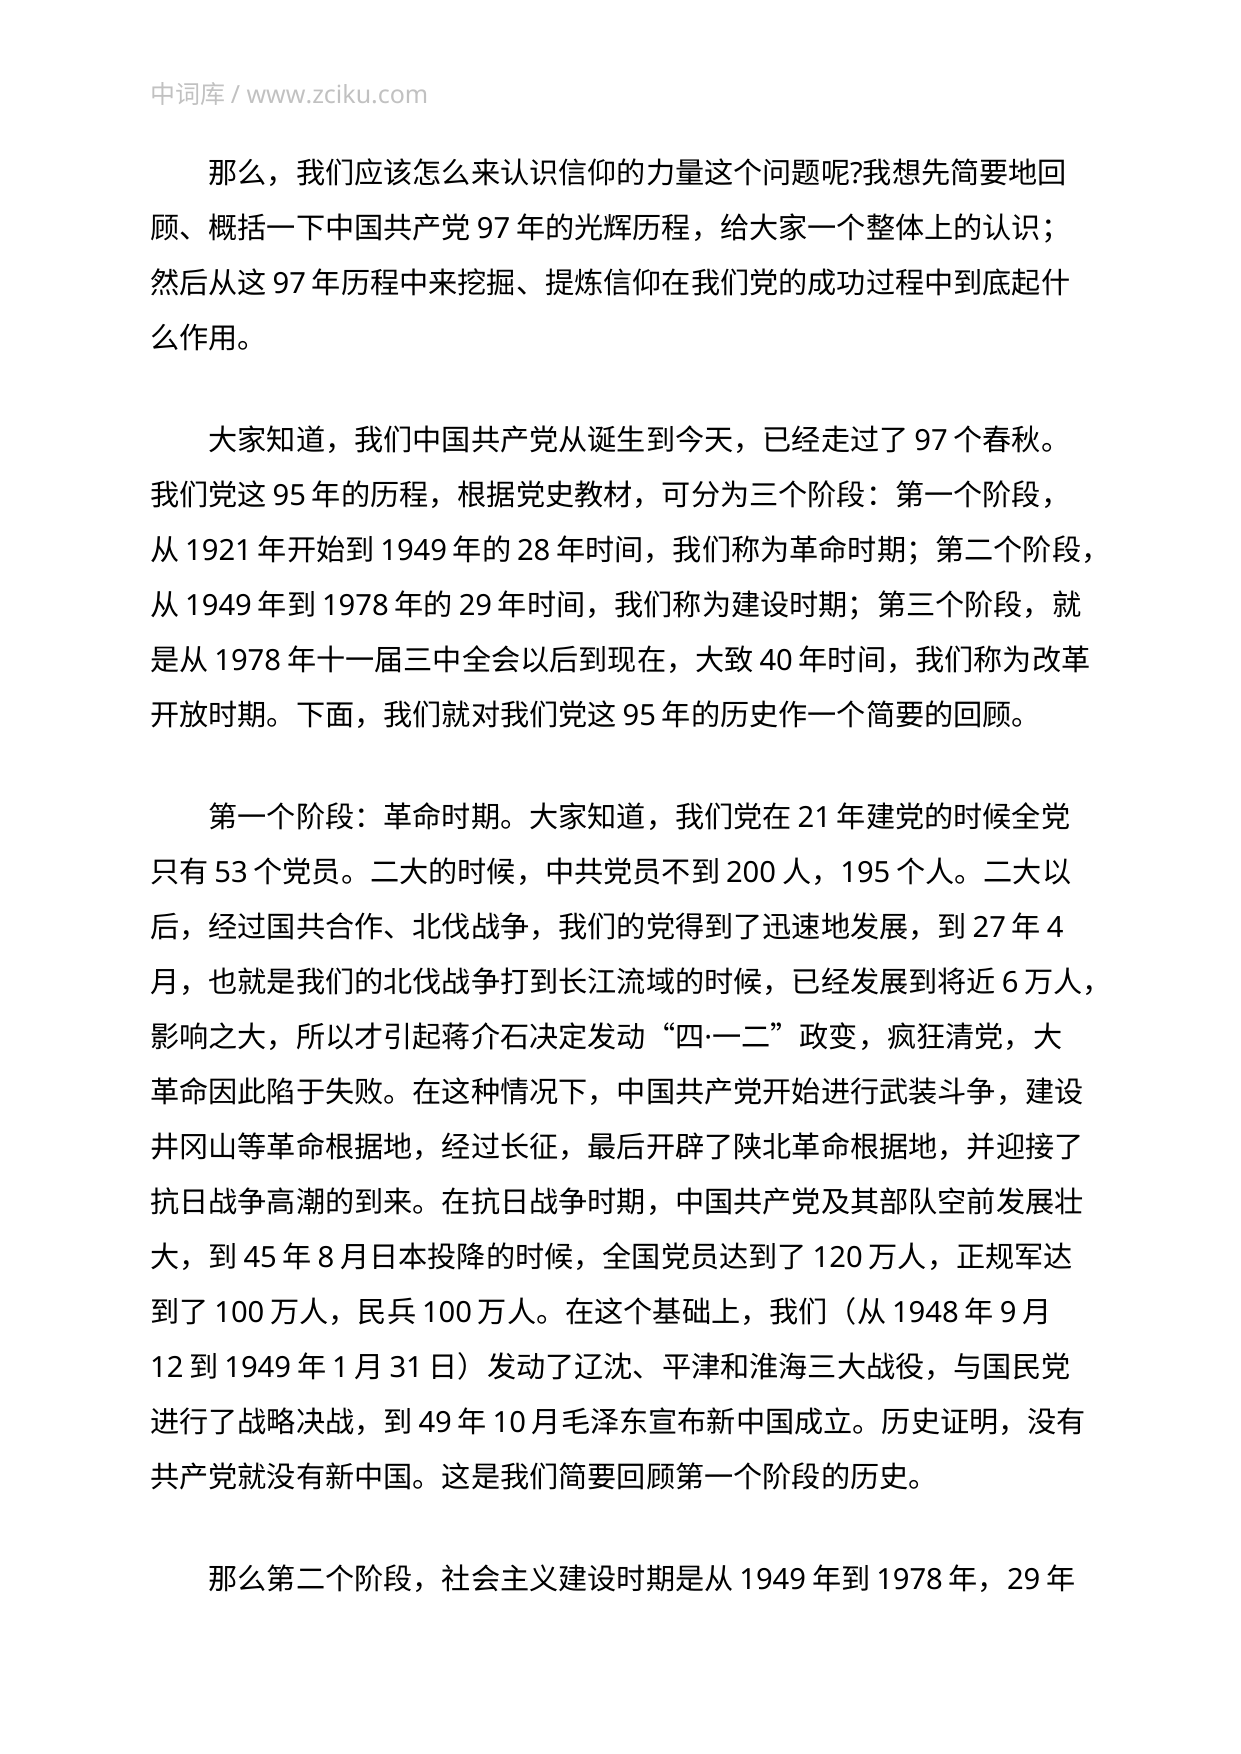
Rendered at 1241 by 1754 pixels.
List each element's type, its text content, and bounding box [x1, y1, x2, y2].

text 第一个阶段：革命时期。大家知道，我们党在21年建党的时候全党只有53个党员。二大的时候，中共党员不到200人，195个人。二大以后，经过国共合作、北伐战争，我们的党得到了迅速地发展，到27年4月，也就是我们的北伐战争打到长江流域的时候，已经发展到将近6万人，影响之大，所以才引起蒋介石决定发动“四·一二”政变，疯狂清党，大革命因此陷于失败。在这种情况下，中国共产党开始进行武装斗争，建设井冈山等革命根据地，经过长征，最后开辟了陕北革命根据地，并迎接了抗日战争高潮的到来。在抗日战争时期，中国共产党及其部队空前发展壮大，到45年8月日本投降的时候，全国党员达到了120万人，正规军达到了100万人，民兵100万人。在这个基础上，我们（从1948年9月12到1949年1月31日）发动了辽沈、平津和淮海三大战役，与国民党进行了战略决战，到49年10月毛泽东宣布新中国成立。历史证明，没有共产党就没有新中国。这是我们简要回顾第一个阶段的历史。 [150, 794, 1090, 1496]
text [150, 1555, 1090, 1598]
text 那么，我们应该怎么来认识信仰的力量这个问题呢?我想先简要地回顾、概括一下中国共产党97年的光辉历程，给大家一个整体上的认识；然后从这97年历程中来挖掘、提炼信仰在我们党的成功过程中到底起什么作用。 [150, 150, 1090, 357]
text 大家知道，我们中国共产党从诞生到今天，已经走过了97个春秋。我们党这95年的历程，根据党史教材，可分为三个阶段：第一个阶段，从1921年开始到1949年的28年时间，我们称为革命时期；第二个阶段，从1949年到1978年的29年时间，我们称为建设时期；第三个阶段，就是从1978年十一届三中全会以后到现在，大致40年时间，我们称为改革开放时期。下面，我们就对我们党这95年的历史作一个简要的回顾。 [150, 417, 1090, 734]
